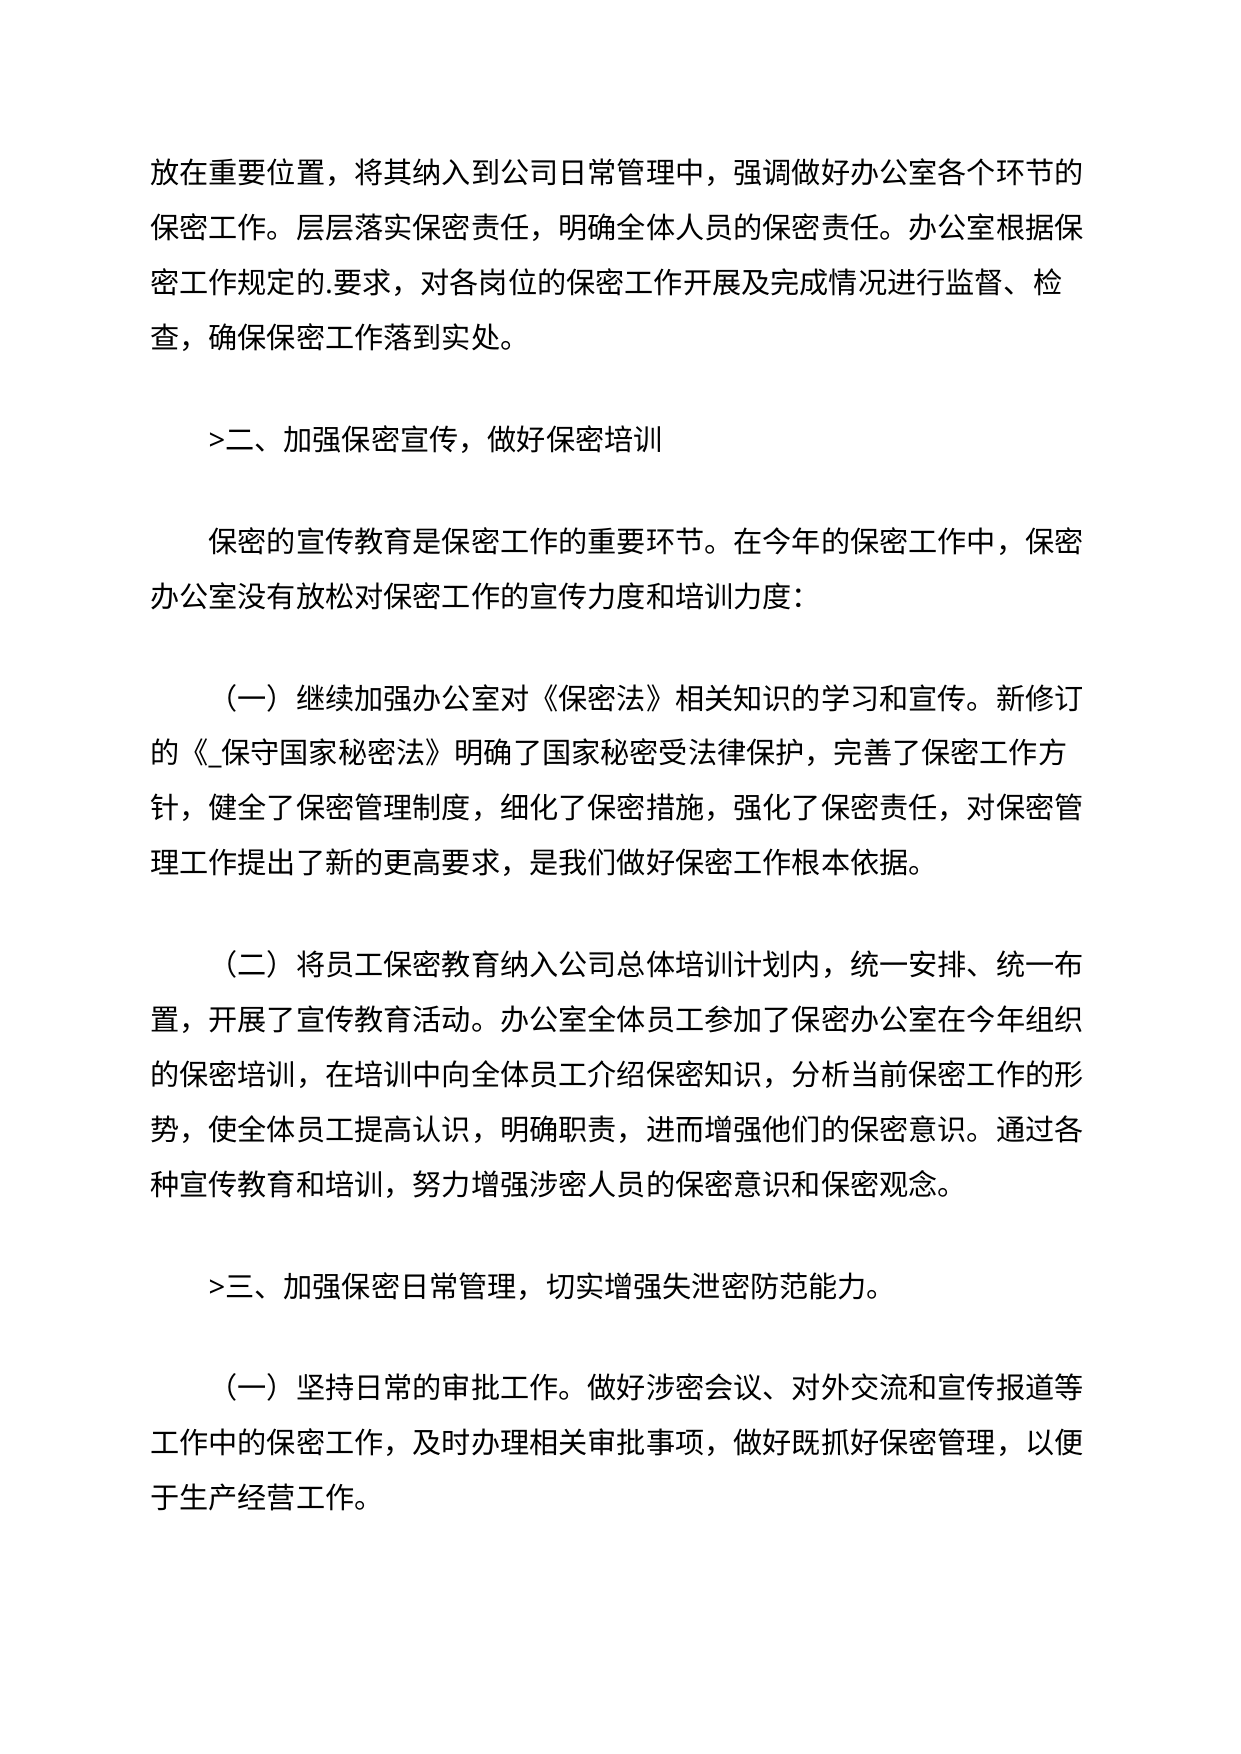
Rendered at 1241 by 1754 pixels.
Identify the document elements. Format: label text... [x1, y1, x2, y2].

text （一）坚持日常的审批工作。做好涉密会议、对外交流和宣传报道等工作中的保密工作，及时办理相关审批事项，做好既抓好保密管理，以便于生产经营工作。 [150, 1365, 1090, 1517]
text （二）将员工保密教育纳入公司总体培训计划内，统一安排、统一布置，开展了宣传教育活动。办公室全体员工参加了保密办公室在今年组织的保密培训，在培训中向全体员工介绍保密知识，分析当前保密工作的形势，使全体员工提高认识，明确职责，进而增强他们的保密意识。通过各种宣传教育和培训，努力增强涉密人员的保密意识和保密观念。 [150, 942, 1090, 1204]
text >二、加强保密宣传，做好保密培训 [150, 417, 1090, 459]
text （一）继续加强办公室对《保密法》相关知识的学习和宣传。新修订的《_保守国家秘密法》明确了国家秘密受法律保护，完善了保密工作方针，健全了保密管理制度，细化了保密措施，强化了保密责任，对保密管理工作提出了新的更高要求，是我们做好保密工作根本依据。 [150, 675, 1090, 882]
text >三、加强保密日常管理，切实增强失泄密防范能力。 [150, 1263, 1090, 1306]
text 保密的宣传教育是保密工作的重要环节。在今年的保密工作中，保密办公室没有放松对保密工作的宣传力度和培训力度： [150, 518, 1090, 616]
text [150, 150, 1090, 357]
